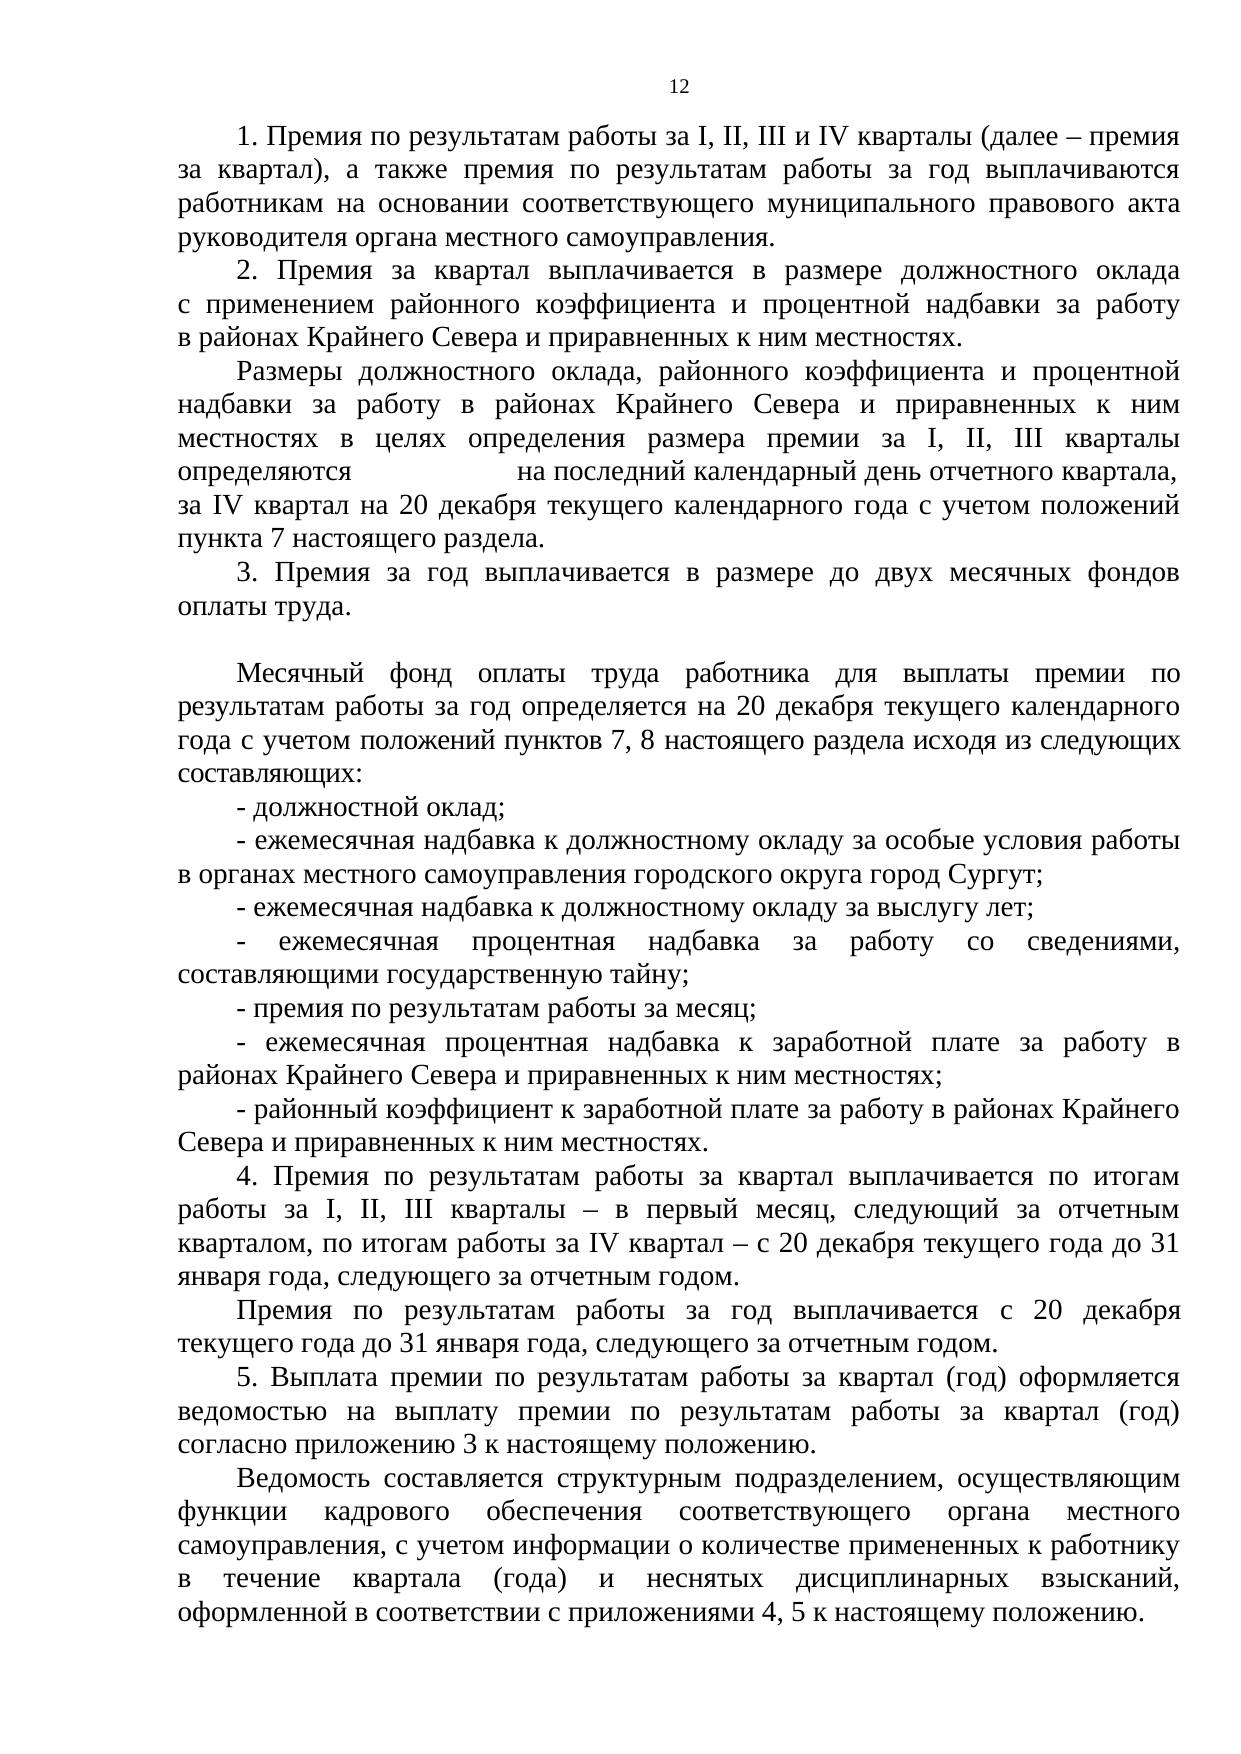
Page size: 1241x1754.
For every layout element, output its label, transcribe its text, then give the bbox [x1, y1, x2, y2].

list Месячный фонд оплаты труда работника для выплаты премии по результатам работы за год определяется на 20 декабря текущего календарного года с учетом положений пунктов 7, 8 настоящего раздела исходя из следующих составляющих: [177, 655, 1181, 789]
list - должностной оклад; [177, 789, 1181, 822]
text 1. Премия по результатам работы за I, II, III и IV кварталы (далее – премия за квартал), а также премия по результатам работы за год выплачиваются работникам на основании соответствующего муниципального правового акта руководителя органа местного самоуправления. [177, 118, 1181, 252]
list - премия по результатам работы за месяц; [177, 990, 1181, 1024]
list - ежемесячная надбавка к должностному окладу за выслугу лет; [177, 889, 1181, 923]
list 3. Премия за год выплачивается в размере до двух месячных фондов оплаты труда. [177, 554, 1181, 621]
list - ежемесячная процентная надбавка к заработной плате за работу в районах Крайнего Севера и приравненных к ним местностях; [177, 1024, 1181, 1091]
text 2. Премия за квартал выплачивается в размере должностного оклада с применением районного коэффициента и процентной надбавки за работу в районах Крайнего Севера и приравненных к ним местностях. [177, 252, 1181, 353]
list 4. Премия по результатам работы за квартал выплачивается по итогам работы за I, II, III кварталы – в первый месяц, следующий за отчетным кварталом, по итогам работы за IV квартал – с 20 декабря текущего года до 31 января года, следующего за отчетным годом. [177, 1158, 1181, 1292]
list - ежемесячная надбавка к должностному окладу за особые условия работы в органах местного самоуправления городского округа город Сургут; [177, 822, 1181, 889]
list Премия по результатам работы за год выплачивается с 20 декабря текущего года до 31 января года, следующего за отчетным годом. [177, 1292, 1181, 1359]
list Ведомость составляется структурным подразделением, осуществляющим функции кадрового обеспечения соответствующего органа местного самоуправления, с учетом информации о количестве примененных к работнику в течение квартала (года) и неснятых дисциплинарных взысканий, оформленной в соответствии с приложениями 4, 5 к настоящему положению. [177, 1460, 1181, 1627]
list - районный коэффициент к заработной плате за работу в районах Крайнего Севера и приравненных к ним местностях. [177, 1091, 1181, 1158]
list Размеры должностного оклада, районного коэффициента и процентной надбавки за работу в районах Крайнего Севера и приравненных к ним местностях в целях определения размера премии за I, II, III кварталы определяются на последний календарный день отчетного квартала, за IV квартал на 20 декабря текущего календарного года с учетом положений пункта 7 настоящего раздела. [177, 353, 1181, 554]
list - ежемесячная процентная надбавка за работу со сведениями, составляющими государственную тайну; [177, 923, 1181, 990]
list 5. Выплата премии по результатам работы за квартал (год) оформляется ведомостью на выплату премии по результатам работы за квартал (год) согласно приложению 3 к настоящему положению. [177, 1359, 1181, 1460]
